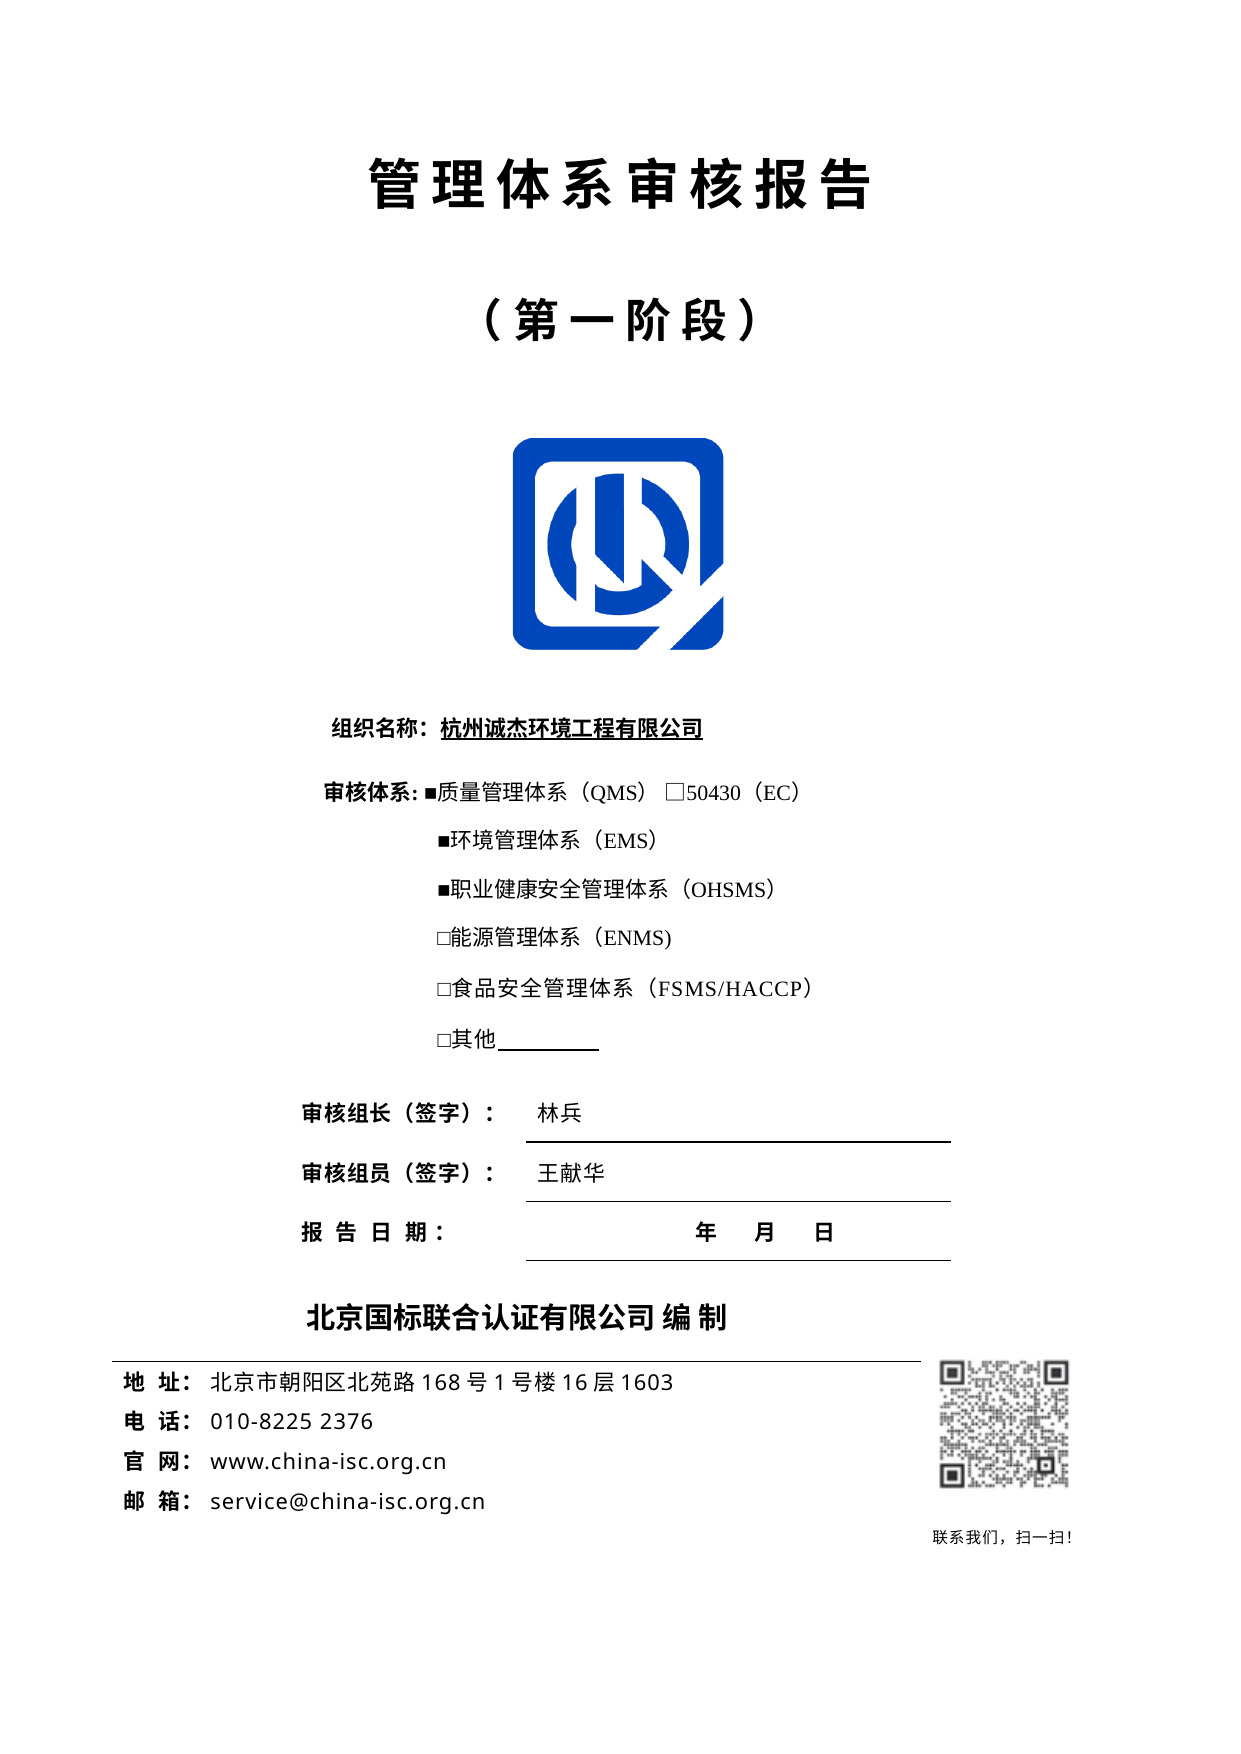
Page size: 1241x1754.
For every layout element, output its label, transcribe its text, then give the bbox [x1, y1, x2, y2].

text □食品安全管理体系（FSMS/HACCP） [437, 971, 1128, 1003]
text （ 第 一 阶 段 ） [112, 269, 1128, 367]
table_header 北京国标联合认证有限公司 编 制 [112, 1283, 921, 1361]
text ■职业健康安全管理体系（OHSMS） [112, 871, 1128, 904]
text □能源管理体系（ENMS) [112, 919, 1128, 952]
text 审核体系: ■质量管理体系（QMS） □50430（EC） [112, 774, 1128, 807]
table_cell 报 告 日 期 ： [290, 1201, 526, 1259]
table_cell 王献华 [526, 1143, 951, 1201]
text □其他 [437, 1021, 1128, 1054]
text 组织名称：杭州诚杰环境工程有限公司 [112, 710, 1128, 743]
table_header 审核组长（签字）： [290, 1083, 526, 1141]
table_header 林兵 [526, 1083, 951, 1141]
table_cell 年 月 日 [526, 1202, 951, 1259]
text ■环境管理体系（EMS） [112, 823, 1128, 855]
table_header 联系我们，扫一扫！ [921, 1283, 1150, 1556]
text 管理体系审核报告 [112, 132, 1128, 230]
table_cell 地 址： 北京市朝阳区北苑路168号1号楼16层1603 电 话： 010-8225 2376 官 网： www.china-isc.org.cn 邮 箱： service@china-isc.org.cn [112, 1362, 921, 1556]
table_cell 审核组员（签字）： [290, 1141, 526, 1201]
picture [932, 1355, 1078, 1498]
picture [512, 438, 724, 650]
